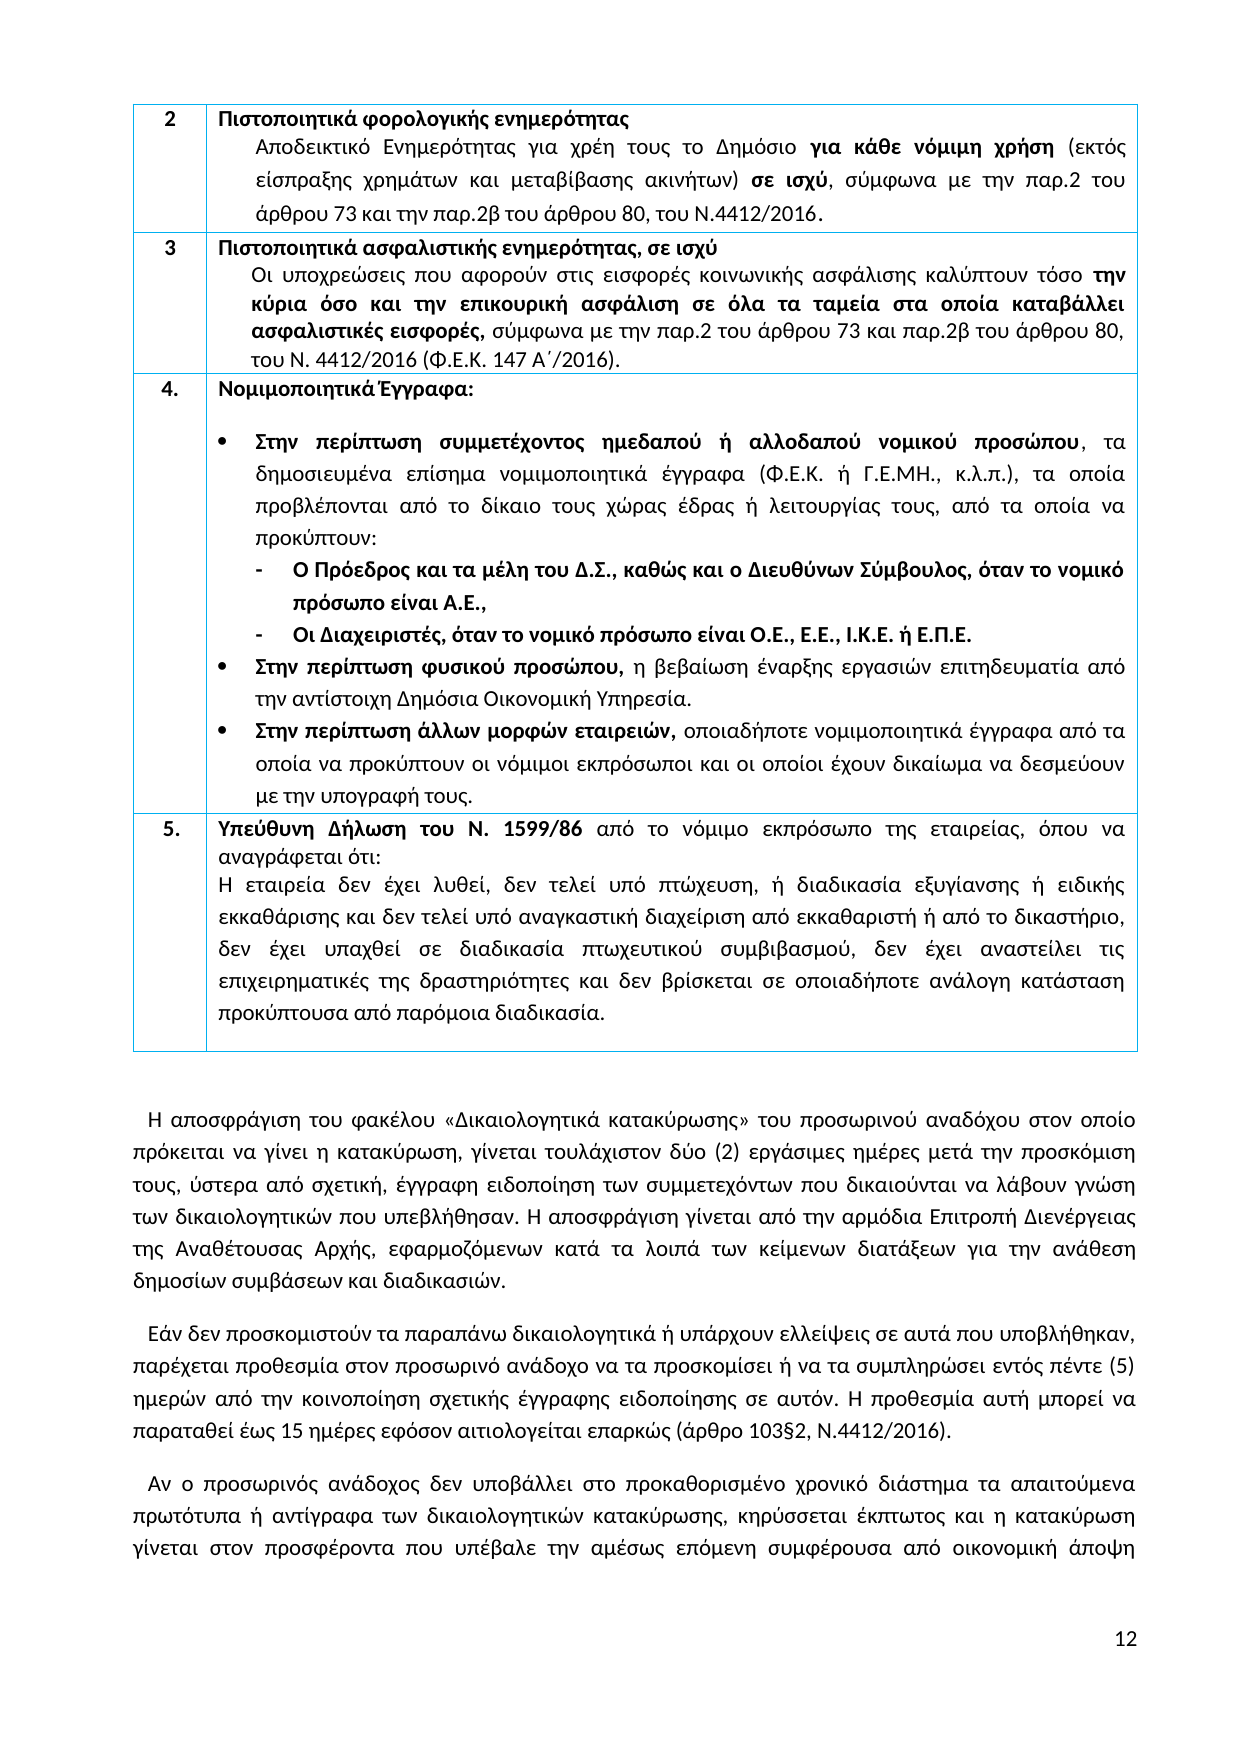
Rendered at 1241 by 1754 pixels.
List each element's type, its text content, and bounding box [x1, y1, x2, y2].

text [133, 1469, 1137, 1561]
table_cell 4. [134, 374, 206, 813]
table_cell 5. [134, 814, 206, 1051]
text Η αποσφράγιση του φακέλου «Δικαιολογητικά κατακύρωσης» του προσωρινού αναδόχου στον οποίο πρόκειται να γίνει η κατακύρωση, γίνεται τουλάχιστον δύο (2) εργάσιμες ημέρες μετά την προσκόμιση τους, ύστερα από σχετική, έγγραφη ειδοποίηση των συμμετεχόντων που δικαιούνται να λάβουν γνώση των δικαιολογητικών που υπεβλήθησαν. Η αποσφράγιση γίνεται από την αρμόδια Επιτροπή Διενέργειας της Αναθέτουσας Αρχής, εφαρμοζόμενων κατά τα λοιπά των κείμενων διατάξεων για την ανάθεση δημοσίων συμβάσεων και διαδικασιών. [133, 1105, 1137, 1294]
table_cell Νομιμοποιητικά Έγγραφα: Στην περίπτωση συμμετέχοντος ημεδαπού ή αλλοδαπού νομικού προσώπου, τα δημοσιευμένα επίσημα νομιμοποιητικά έγγραφα (Φ.Ε.Κ. ή Γ.Ε.ΜΗ., κ.λ.π.), τα οποία προβλέπονται από το δίκαιο τους χώρας έδρας ή λειτουργίας τους, από τα οποία να προκύπτουν: Ο Πρόεδρος και τα μέλη του Δ.Σ., καθώς και ο Διευθύνων Σύμβουλος, όταν το νομικό πρόσωπο είναι Α.Ε., Οι Διαχειριστές, όταν το νομικό πρόσωπο είναι Ο.Ε., Ε.Ε., Ι.Κ.Ε. ή Ε.Π.Ε. Στην περίπτωση φυσικού προσώπου, η βεβαίωση έναρξης εργασιών επιτηδευματία από την αντίστοιχη Δημόσια Οικονομική Υπηρεσία. Στην περίπτωση άλλων μορφών εταιρειών, οποιαδήποτε νομιμοποιητικά έγγραφα από τα οποία να προκύπτουν οι νόμιμοι εκπρόσωποι και οι οποίοι έχουν δικαίωμα να δεσμεύουν με την υπογραφή τους. [207, 374, 1137, 813]
text Εάν δεν προσκομιστούν τα παραπάνω δικαιολογητικά ή υπάρχουν ελλείψεις σε αυτά που υποβλήθηκαν, παρέχεται προθεσμία στον προσωρινό ανάδοχο να τα προσκομίσει ή να τα συμπληρώσει εντός πέντε (5) ημερών από την κοινοποίηση σχετικής έγγραφης ειδοποίησης σε αυτόν. Η προθεσμία αυτή μπορεί να παραταθεί έως 15 ημέρες εφόσον αιτιολογείται επαρκώς (άρθρο 103§2, Ν.4412/2016). [133, 1319, 1137, 1444]
table_cell Υπεύθυνη Δήλωση του Ν. 1599/86 από το νόμιμο εκπρόσωπο της εταιρείας, όπου να αναγράφεται ότι: Η εταιρεία δεν έχει λυθεί, δεν τελεί υπό πτώχευση, ή διαδικασία εξυγίανσης ή ειδικής εκκαθάρισης και δεν τελεί υπό αναγκαστική διαχείριση από εκκαθαριστή ή από το δικαστήριο, δεν έχει υπαχθεί σε διαδικασία πτωχευτικού συμβιβασμού, δεν έχει αναστείλει τις επιχειρηματικές της δραστηριότητες και δεν βρίσκεται σε οποιαδήποτε ανάλογη κατάσταση προκύπτουσα από παρόμοια διαδικασία. [207, 814, 1137, 1051]
table_cell 3 [134, 233, 206, 373]
table_cell 2 [134, 105, 206, 232]
table_cell Πιστοποιητικά ασφαλιστικής ενημερότητας, σε ισχύ Οι υποχρεώσεις που αφορούν στις εισφορές κοινωνικής ασφάλισης καλύπτουν τόσο την κύρια όσο και την επικουρική ασφάλιση σε όλα τα ταμεία στα οποία καταβάλλει ασφαλιστικές εισφορές, σύμφωνα με την παρ.2 του άρθρου 73 και παρ.2β του άρθρου 80, του Ν. 4412/2016 (Φ.Ε.Κ. 147 Α΄/2016). [207, 233, 1137, 373]
table_cell Πιστοποιητικά φορολογικής ενημερότητας Αποδεικτικό Ενημερότητας για χρέη τους το Δημόσιο για κάθε νόμιμη χρήση (εκτός είσπραξης χρημάτων και μεταβίβασης ακινήτων) σε ισχύ, σύμφωνα με την παρ.2 του άρθρου 73 και την παρ.2β του άρθρου 80, του Ν.4412/2016. [207, 105, 1137, 232]
